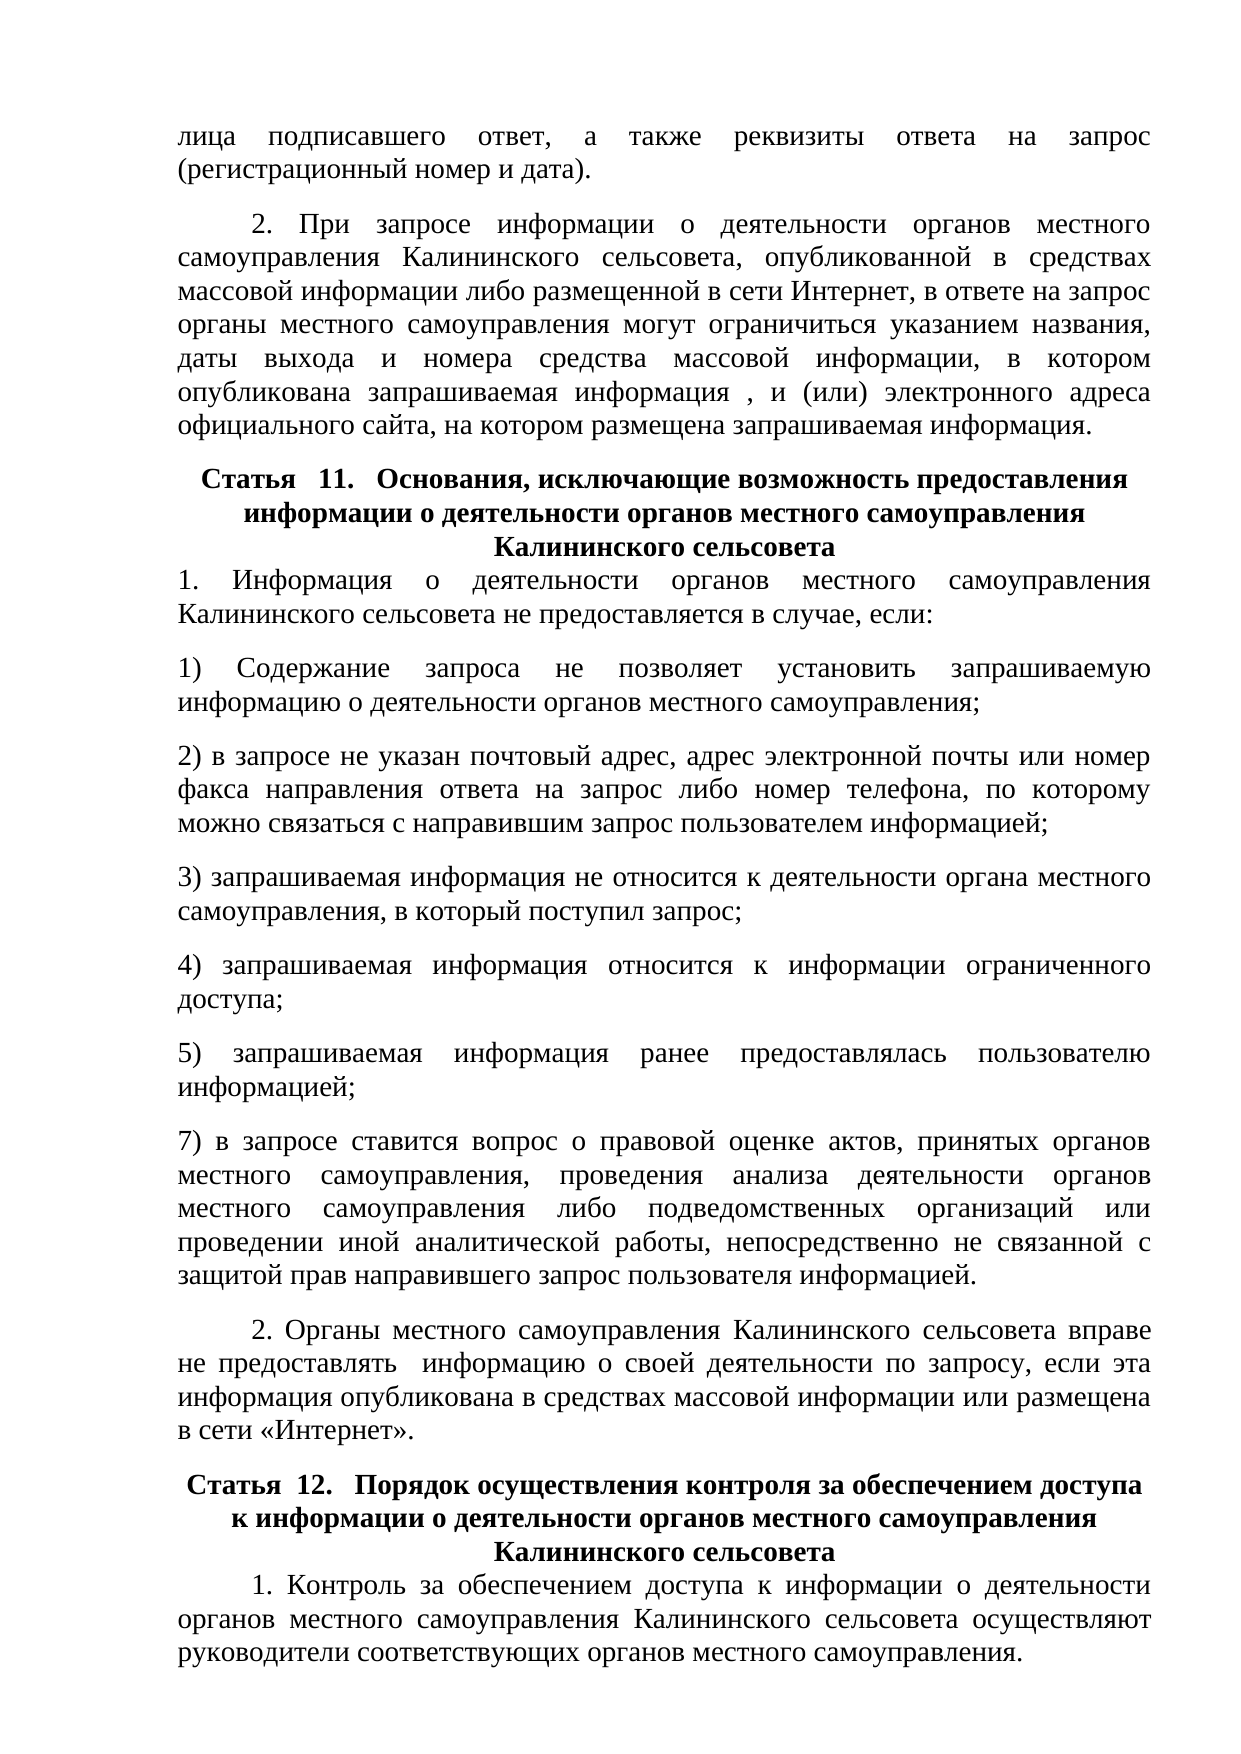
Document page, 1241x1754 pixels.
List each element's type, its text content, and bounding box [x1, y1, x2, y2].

text 5) запрашиваемая информация ранее предоставлялась пользователю информацией; [177, 1035, 1152, 1102]
text 1. Контроль за обеспечением доступа к информации о деятельности органов местного самоуправления Калининского сельсовета осуществляют руководители соответствующих органов местного самоуправления. [177, 1567, 1152, 1668]
text Статья 12. Порядок осуществления контроля за обеспечением доступа к информации о деятельности органов местного самоуправления Калининского сельсовета [177, 1467, 1152, 1567]
text 7) в запросе ставится вопрос о правовой оценке актов, принятых органов местного самоуправления, проведения анализа деятельности органов местного самоуправления либо подведомственных организаций или проведении иной аналитической работы, непосредственно не связанной с защитой прав направившего запрос пользователя информацией. [177, 1123, 1152, 1291]
text 2) в запросе не указан почтовый адрес, адрес электронной почты или номер факса направления ответа на запрос либо номер телефона, по которому можно связаться с направившим запрос пользователем информацией; [177, 738, 1152, 839]
text 2. При запросе информации о деятельности органов местного самоуправления Калининского сельсовета, опубликованной в средствах массовой информации либо размещенной в сети Интернет, в ответе на запрос органы местного самоуправления могут ограничиться указанием названия, даты выхода и номера средства массовой информации, в котором опубликована запрашиваемая информация , и (или) электронного адреса официального сайта, на котором размещена запрашиваемая информация. [177, 206, 1152, 441]
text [177, 118, 1152, 185]
text 3) запрашиваемая информация не относится к деятельности органа местного самоуправления, в который поступил запрос; [177, 859, 1152, 927]
text 1) Содержание запроса не позволяет установить запрашиваемую информацию о деятельности органов местного самоуправления; [177, 650, 1152, 717]
text 1. Информация о деятельности органов местного самоуправления Калининского сельсовета не предоставляется в случае, если: [177, 562, 1152, 629]
text Статья 11. Основания, исключающие возможность предоставления информации о деятельности органов местного самоуправления Калининского сельсовета [177, 462, 1152, 562]
text 4) запрашиваемая информация относится к информации ограниченного доступа; [177, 947, 1152, 1014]
text 2. Органы местного самоуправления Калининского сельсовета вправе не предоставлять информацию о своей деятельности по запросу, если эта информация опубликована в средствах массовой информации или размещена в сети «Интернет». [177, 1312, 1152, 1446]
